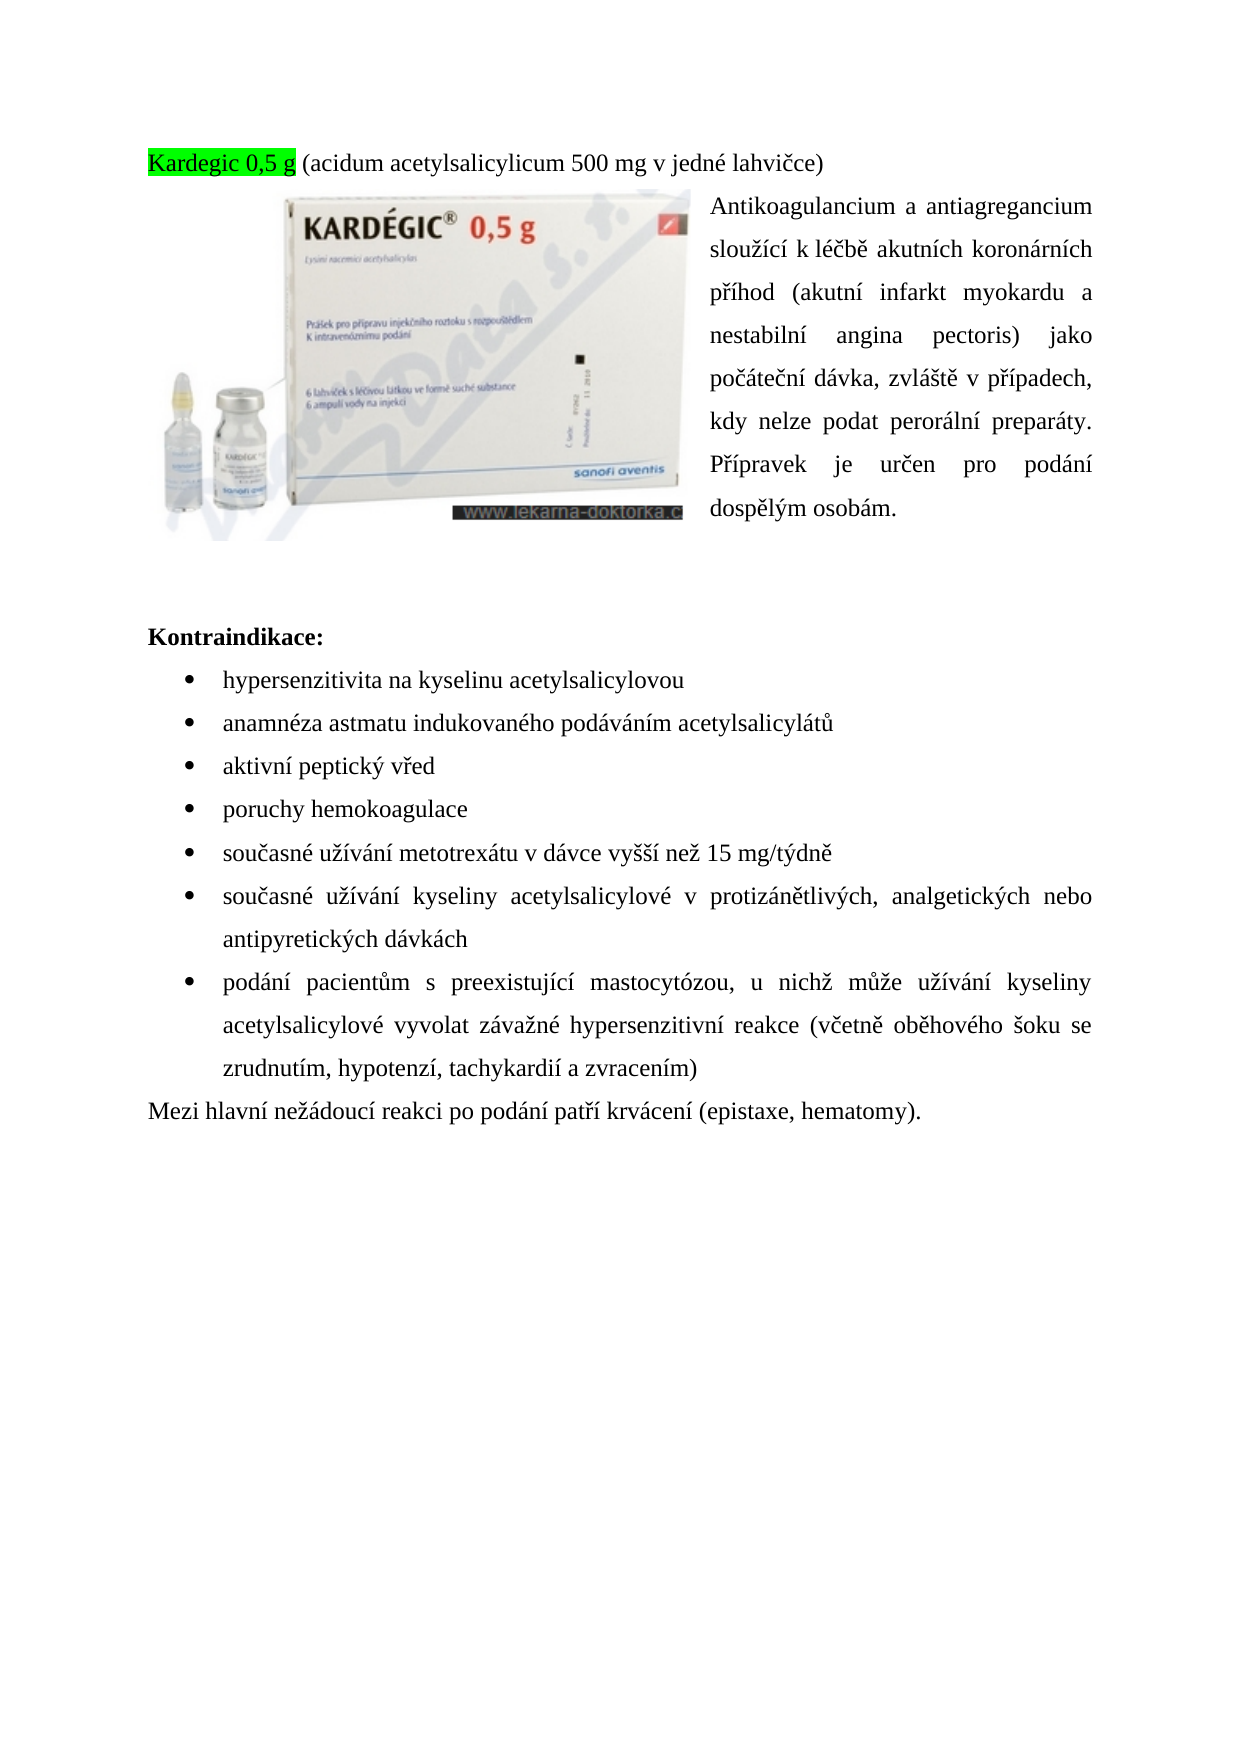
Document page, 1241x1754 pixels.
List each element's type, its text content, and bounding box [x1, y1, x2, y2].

list současné užívání metotrexátu v dávce vyšší než 15 mg/týdně [185, 838, 1093, 866]
list podání pacientům s preexistující mastocytózou, u nichž může užívání kyseliny acetylsalicylové vyvolat závažné hypersenzitivní reakce (včetně oběhového šoku se zrudnutím, hypotenzí, tachykardií a zvracením) [185, 967, 1093, 1082]
list hypersenzitivita na kyselinu acetylsalicylovou [185, 665, 1093, 694]
list poruchy hemokoagulace [185, 794, 1093, 823]
list anamnéza astmatu indukovaného podáváním acetylsalicylátů [185, 708, 1093, 737]
text Kardegic (acidum acetylsalicylicum 500 mg v jedné lahvičce) [296, 148, 1093, 176]
text Mezi hlavní nežádoucí reakci po podání patří krvácení (epistaxe, hematomy). [148, 1096, 1093, 1125]
text Kontraindikace: [148, 579, 1093, 651]
list současné užívání kyseliny acetylsalicylové v protizánětlivých, analgetických nebo antipyretických dávkách [185, 881, 1093, 953]
text Antikoagulancium a antiagregancium sloužící k léčbě akutních koronárních příhod (akutní infarkt myokardu a nestabilní angina pectoris) jako počáteční dávka, zvláště v případech, kdy nelze podat perorální preparáty. Přípravek je určen pro podání dospělým osobám. [691, 191, 1093, 521]
picture [146, 189, 691, 540]
list aktivní peptický vřed [185, 751, 1093, 780]
